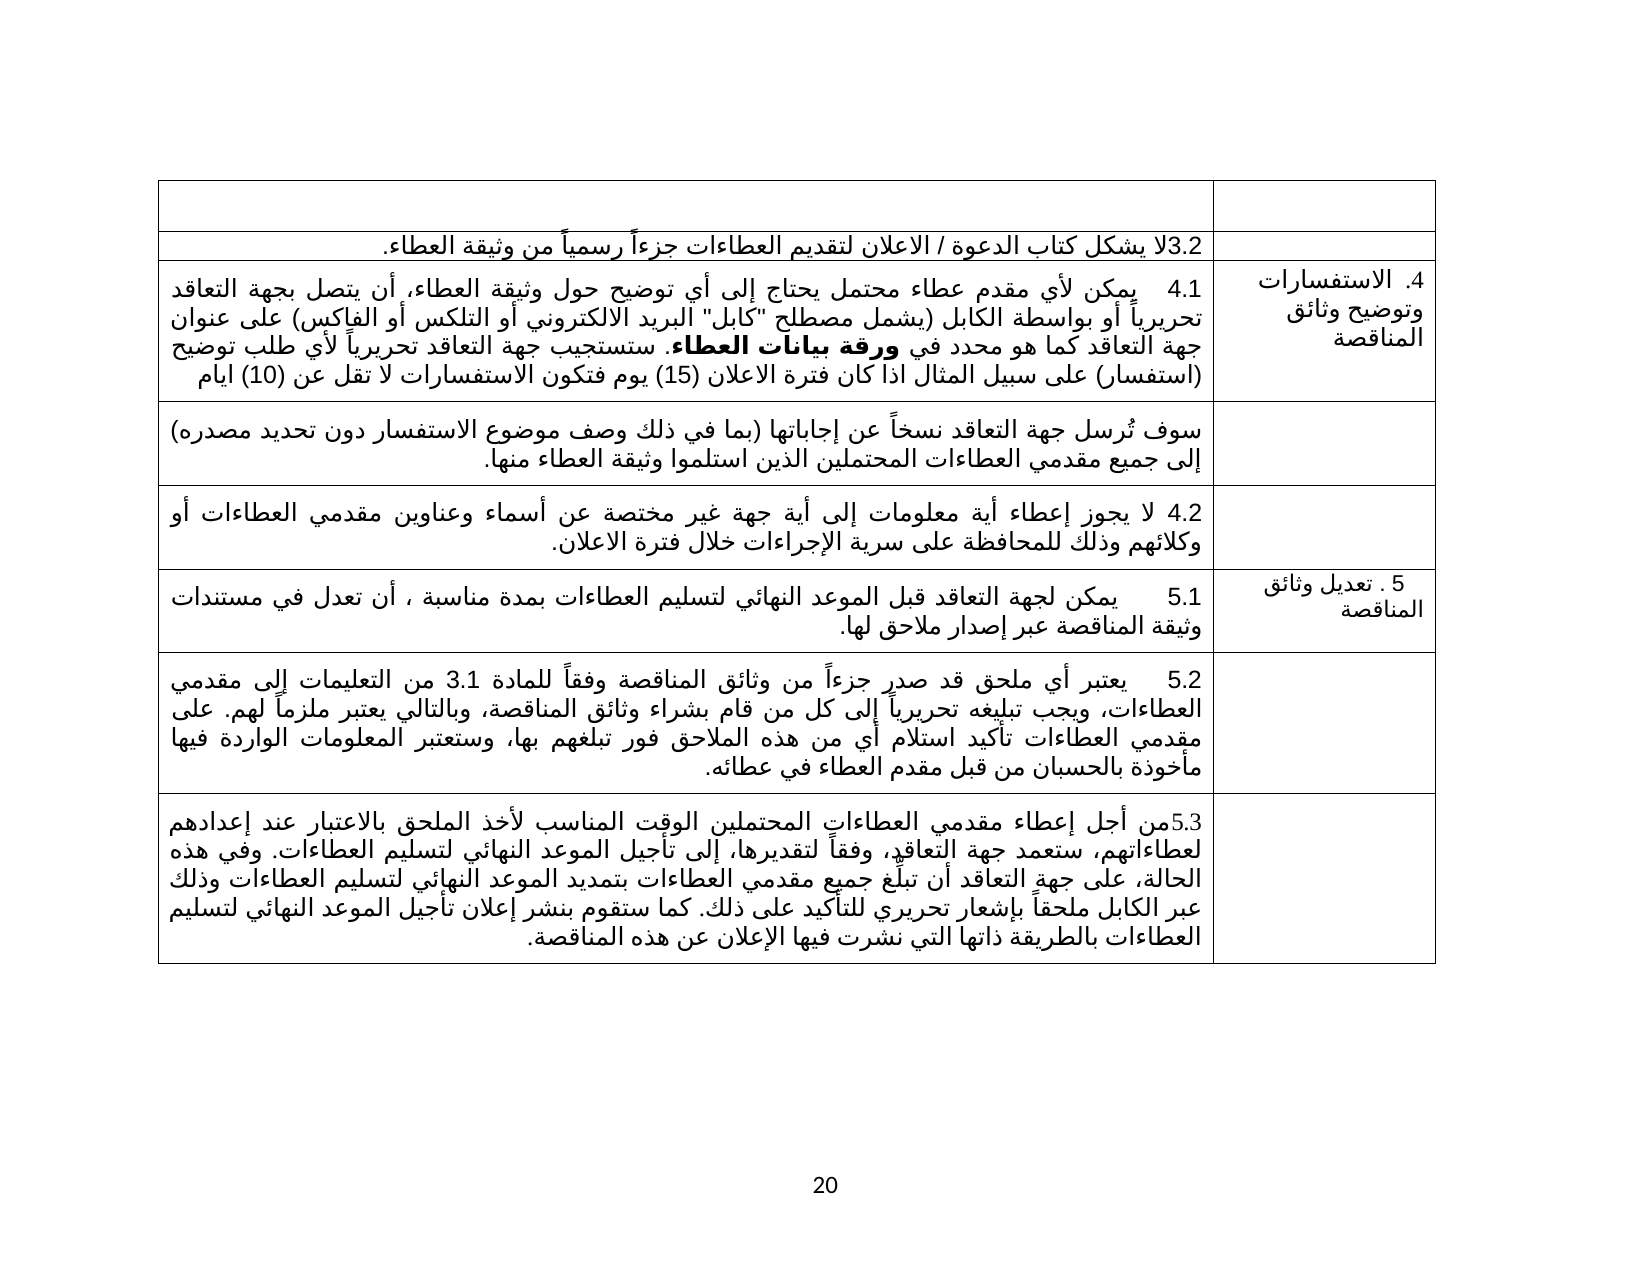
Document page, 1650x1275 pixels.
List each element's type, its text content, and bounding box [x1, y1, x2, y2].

table_cell 3.2لا يشكل كتاب الدعوة / الاعلان لتقديم العطاءات جزءاً رسمياً من وثيقة العطاء. [159, 232, 1213, 260]
table_cell 5.2 يعتبر أي ملحق قد صدر جزءاً من وثائق المناقصة وفقاً للمادة 3.1 من التعليمات إلى مقدمي العطاءات، ويجب تبليغه تحريرياً إلى كل من قام بشراء وثائق المناقصة، وبالتالي يعتبر ملزماً لهم. على مقدمي العطاءات تأكيد استلام أي من هذه الملاحق فور تبلغهم بها، وستعتبر المعلومات الواردة فيها مأخوذة بالحسبان من قبل مقدم العطاء في عطائه. [159, 653, 1213, 793]
table_cell 4.2 لا يجوز إعطاء أية معلومات إلى أية جهة غير مختصة عن أسماء وعناوين مقدمي العطاءات أو وكلائهم وذلك للمحافظة على سرية الإجراءات خلال فترة الاعلان. [159, 486, 1213, 568]
table_cell 4.1 يمكن لأي مقدم عطاء محتمل يحتاج إلى أي توضيح حول وثيقة العطاء، أن يتصل بجهة التعاقد تحريرياً أو بواسطة الكابل (يشمل مصطلح "كابل" البريد الالكتروني أو التلكس أو الفاكس) على عنوان جهة التعاقد كما هو محدد في ورقة بيانات العطاء. ستستجيب جهة التعاقد تحريرياً لأي طلب توضيح (استفسار) على سبيل المثال اذا كان فترة الاعلان (15) يوم فتكون الاستفسارات لا تقل عن (10) ايام [159, 261, 1213, 401]
table_cell [1214, 402, 1435, 485]
table_cell سوف تُرسل جهة التعاقد نسخاً عن إجاباتها (بما في ذلك وصف موضوع الاستفسار دون تحديد مصدره) إلى جميع مقدمي العطاءات المحتملين الذين استلموا وثيقة العطاء منها. [159, 402, 1213, 485]
table_cell [1214, 181, 1435, 231]
table_cell [1214, 653, 1435, 793]
table_cell 5.3من أجل إعطاء مقدمي العطاءات المحتملين الوقت المناسب لأخذ الملحق بالاعتبار عند إعدادهم لعطاءاتهم، ستعمد جهة التعاقد، وفقاً لتقديرها، إلى تأجيل الموعد النهائي لتسليم العطاءات. وفي هذه الحالة، على جهة التعاقد أن تبلِّغ جميع مقدمي العطاءات بتمديد الموعد النهائي لتسليم العطاءات وذلك عبر الكابل ملحقاً بإشعار تحريري للتأكيد على ذلك. كما ستقوم بنشر إعلان تأجيل الموعد النهائي لتسليم العطاءات بالطريقة ذاتها التي نشرت فيها الإعلان عن هذه المناقصة. [159, 794, 1213, 963]
table_cell 5 . تعديل وثائق المناقصة [1214, 570, 1435, 652]
table_cell [1214, 794, 1435, 963]
table_cell [1214, 232, 1435, 260]
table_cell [159, 181, 1213, 231]
table_cell 4. الاستفسارات وتوضيح وثائق المناقصة [1214, 261, 1435, 401]
table_cell [1214, 486, 1435, 568]
table_cell 5.1 يمكن لجهة التعاقد قبل الموعد النهائي لتسليم العطاءات بمدة مناسبة ، أن تعدل في مستندات وثيقة المناقصة عبر إصدار ملاحق لها. [159, 570, 1213, 652]
